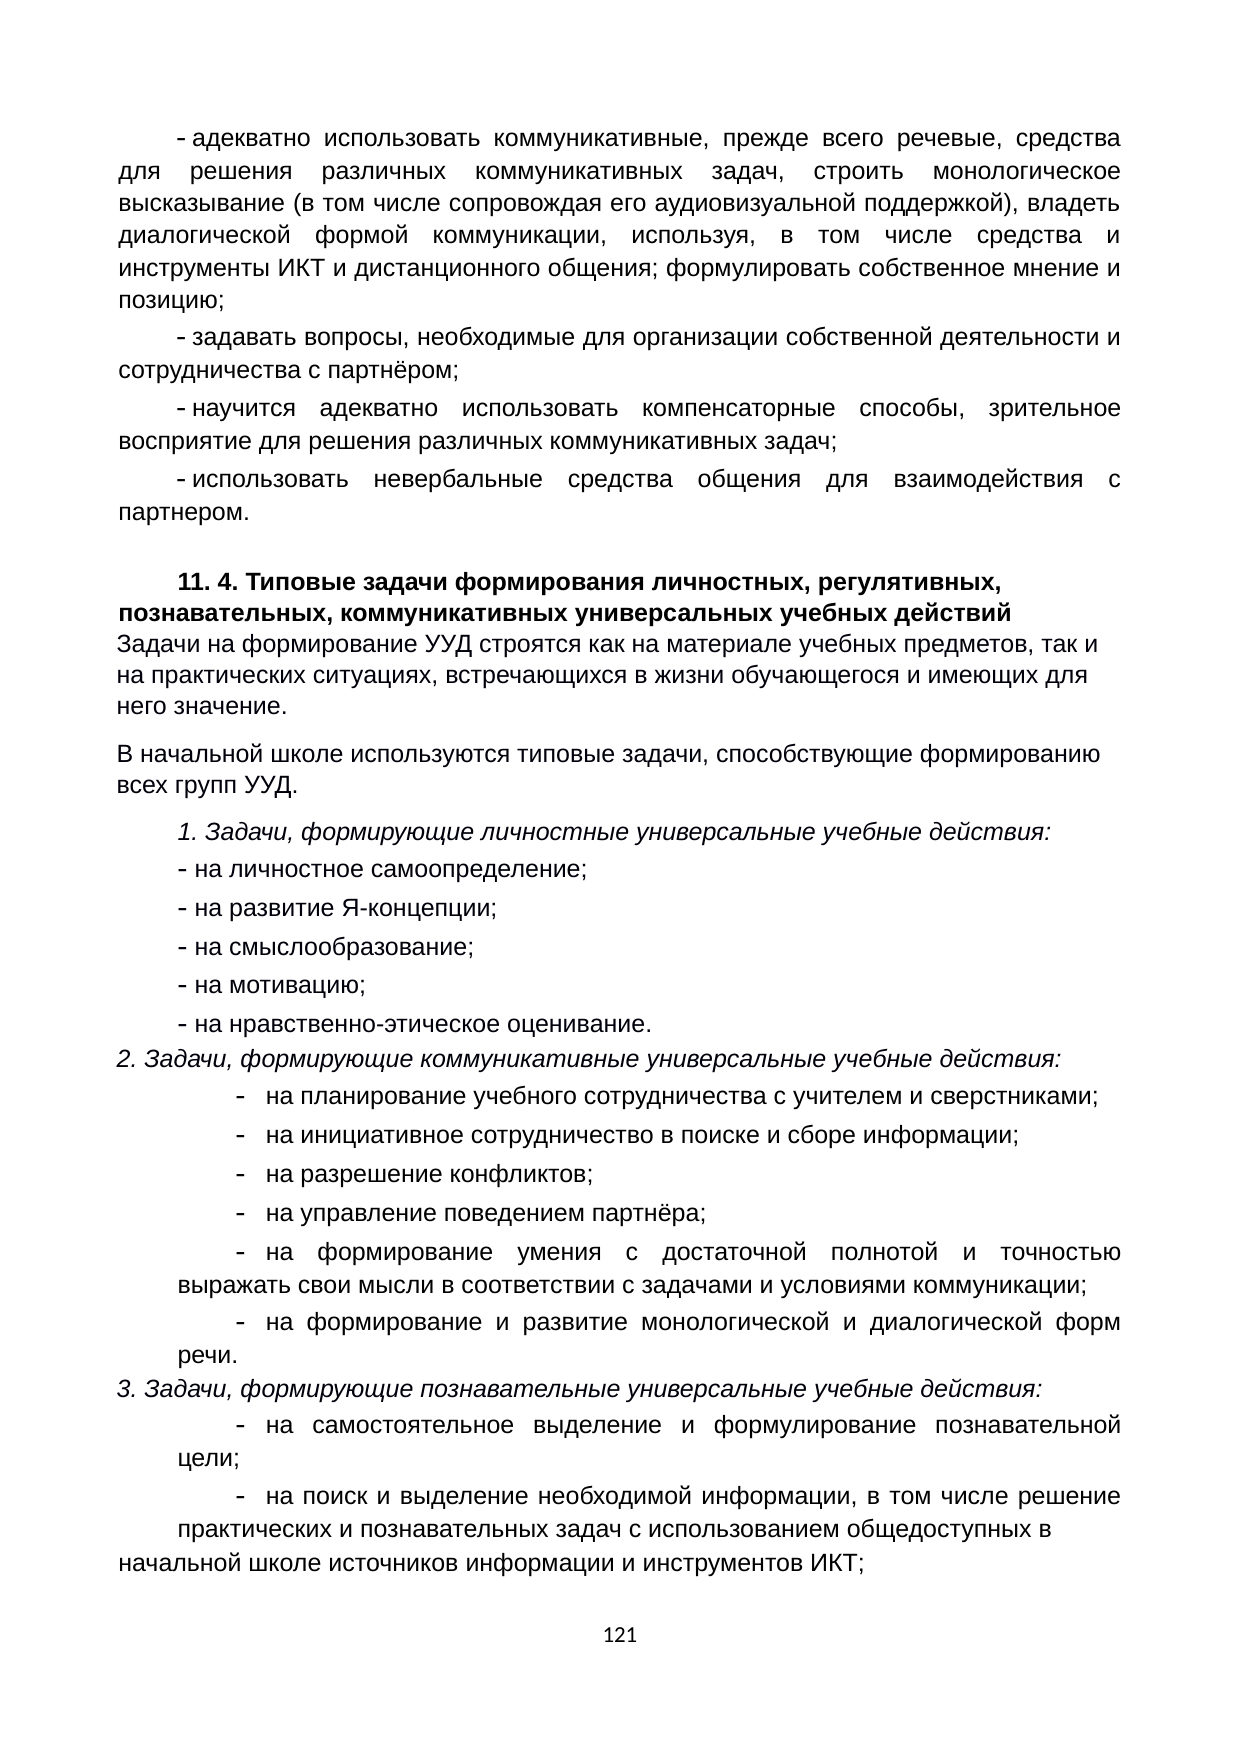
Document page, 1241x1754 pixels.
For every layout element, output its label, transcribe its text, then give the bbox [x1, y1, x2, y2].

list на мотивацию; [177, 967, 1123, 1000]
list научится адекватно использовать компенсаторные способы, зрительное восприятие для решения различных коммуникативных задач; [118, 389, 1122, 455]
list на смыслообразование; [177, 928, 1123, 961]
list на развитие Я-концепции; [177, 889, 1123, 922]
list использовать невербальные средства общения для взаимодействия с партнером. [118, 460, 1122, 525]
list задавать вопросы, необходимые для организации собственной деятельности и сотрудничества с партнёром; [118, 318, 1122, 384]
list на нравственно-этическое оценивание. [177, 1006, 1123, 1039]
list на личностное самоопределение; [177, 850, 1123, 883]
text начальной школе источников информации и инструментов ИКТ; [118, 1548, 1122, 1576]
list на разрешение конфликтов; [177, 1155, 1122, 1188]
text 1. Задачи, формирующие личностные универсальные учебные действия: [177, 817, 1123, 846]
list на самостоятельное выделение и формулирование познавательной цели; [177, 1406, 1122, 1472]
list на планирование учебного сотрудничества с учителем и сверстниками; [177, 1077, 1122, 1110]
text Задачи на формирование УУД строятся как на материале учебных предметов, так и на практических ситуациях, встречающихся в жизни обучающегося и имеющих для него значение. [116, 629, 1123, 719]
list на формирование и развитие монологической и диалогической форм речи. [177, 1303, 1122, 1369]
text 2. Задачи, формирующие коммуникативные универсальные учебные действия: [116, 1044, 1123, 1073]
text 3. Задачи, формирующие познавательные универсальные учебные действия: [116, 1374, 1123, 1403]
list адекватно использовать коммуникативные, прежде всего речевые, средства для решения различных коммуникативных задач, строить монологическое высказывание (в том числе сопровождая его аудиовизуальной поддержкой), владеть диалогической формой коммуникации, используя, в том числе средства и инструменты ИКТ и дистанционного общения; формулировать собственное мнение и позицию; [118, 119, 1122, 313]
list на формирование умения с достаточной полнотой и точностью выражать свои мысли в соответствии с задачами и условиями коммуникации; [177, 1233, 1122, 1298]
list на инициативное сотрудничество в поиске и сборе информации; [177, 1116, 1122, 1149]
list на управление поведением партнёра; [177, 1194, 1122, 1227]
subtitle 11. 4. Типовые задачи формирования личностных, регулятивных, познавательных, коммуникативных универсальных учебных действий [118, 567, 1123, 626]
text В начальной школе используются типовые задачи, способствующие формированию всех групп УУД. [116, 738, 1123, 798]
list на поиск и выделение необходимой информации, в том числе решение практических и познавательных задач с использованием общедоступных в [177, 1477, 1122, 1543]
